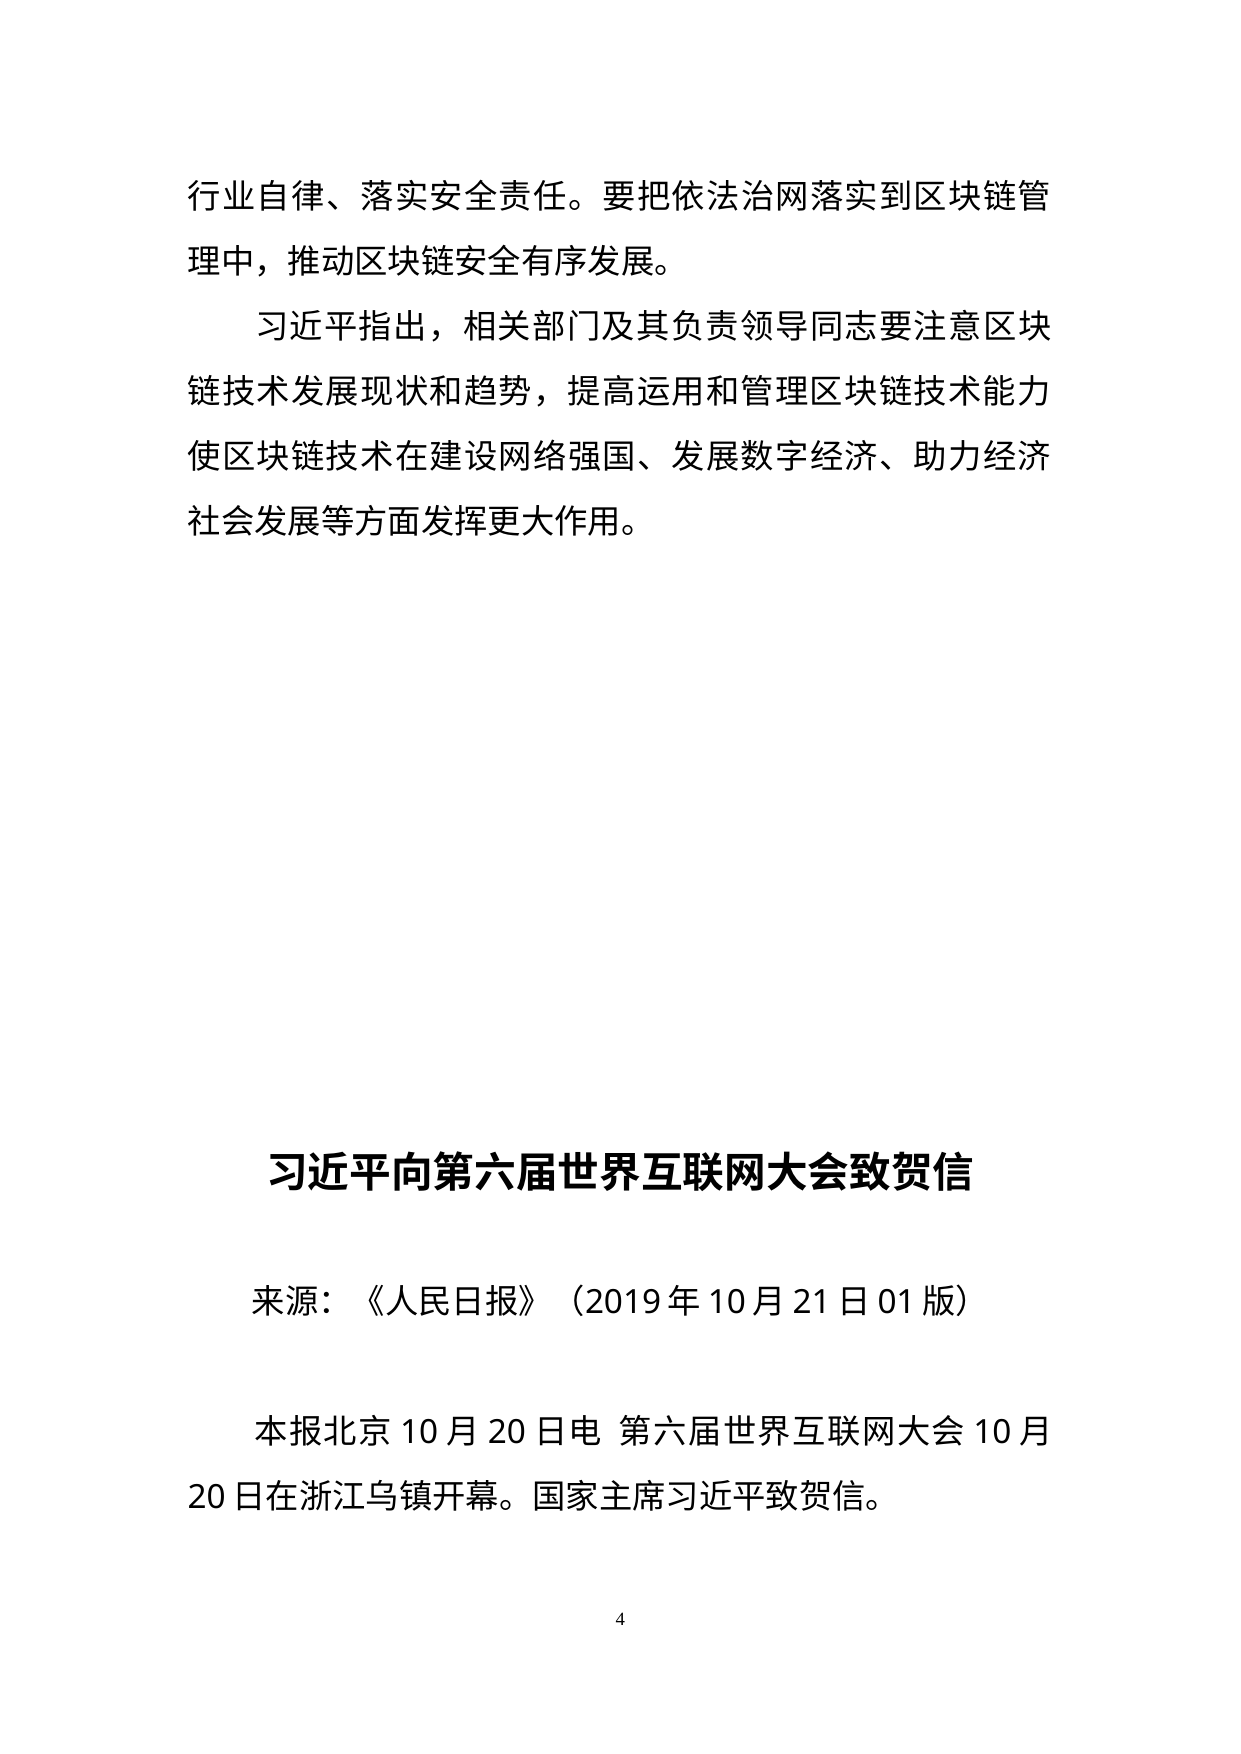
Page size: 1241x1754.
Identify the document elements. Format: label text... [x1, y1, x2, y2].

text 本报北京10月20日电 第六届世界互联网大会10月20日在浙江乌镇开幕。国家主席习近平致贺信。 [187, 1397, 1053, 1527]
text 习近平向第六届世界互联网大会致贺信 [187, 1137, 1053, 1202]
text 来源：《人民日报》（2019年10月21日01版） [187, 1267, 1053, 1332]
text 习近平指出，相关部门及其负责领导同志要注意区块链技术发展现状和趋势，提高运用和管理区块链技术能力，使区块链技术在建设网络强国、发展数字经济、助力经济社会发展等方面发挥更大作用。 [187, 292, 1053, 552]
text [187, 162, 1053, 292]
